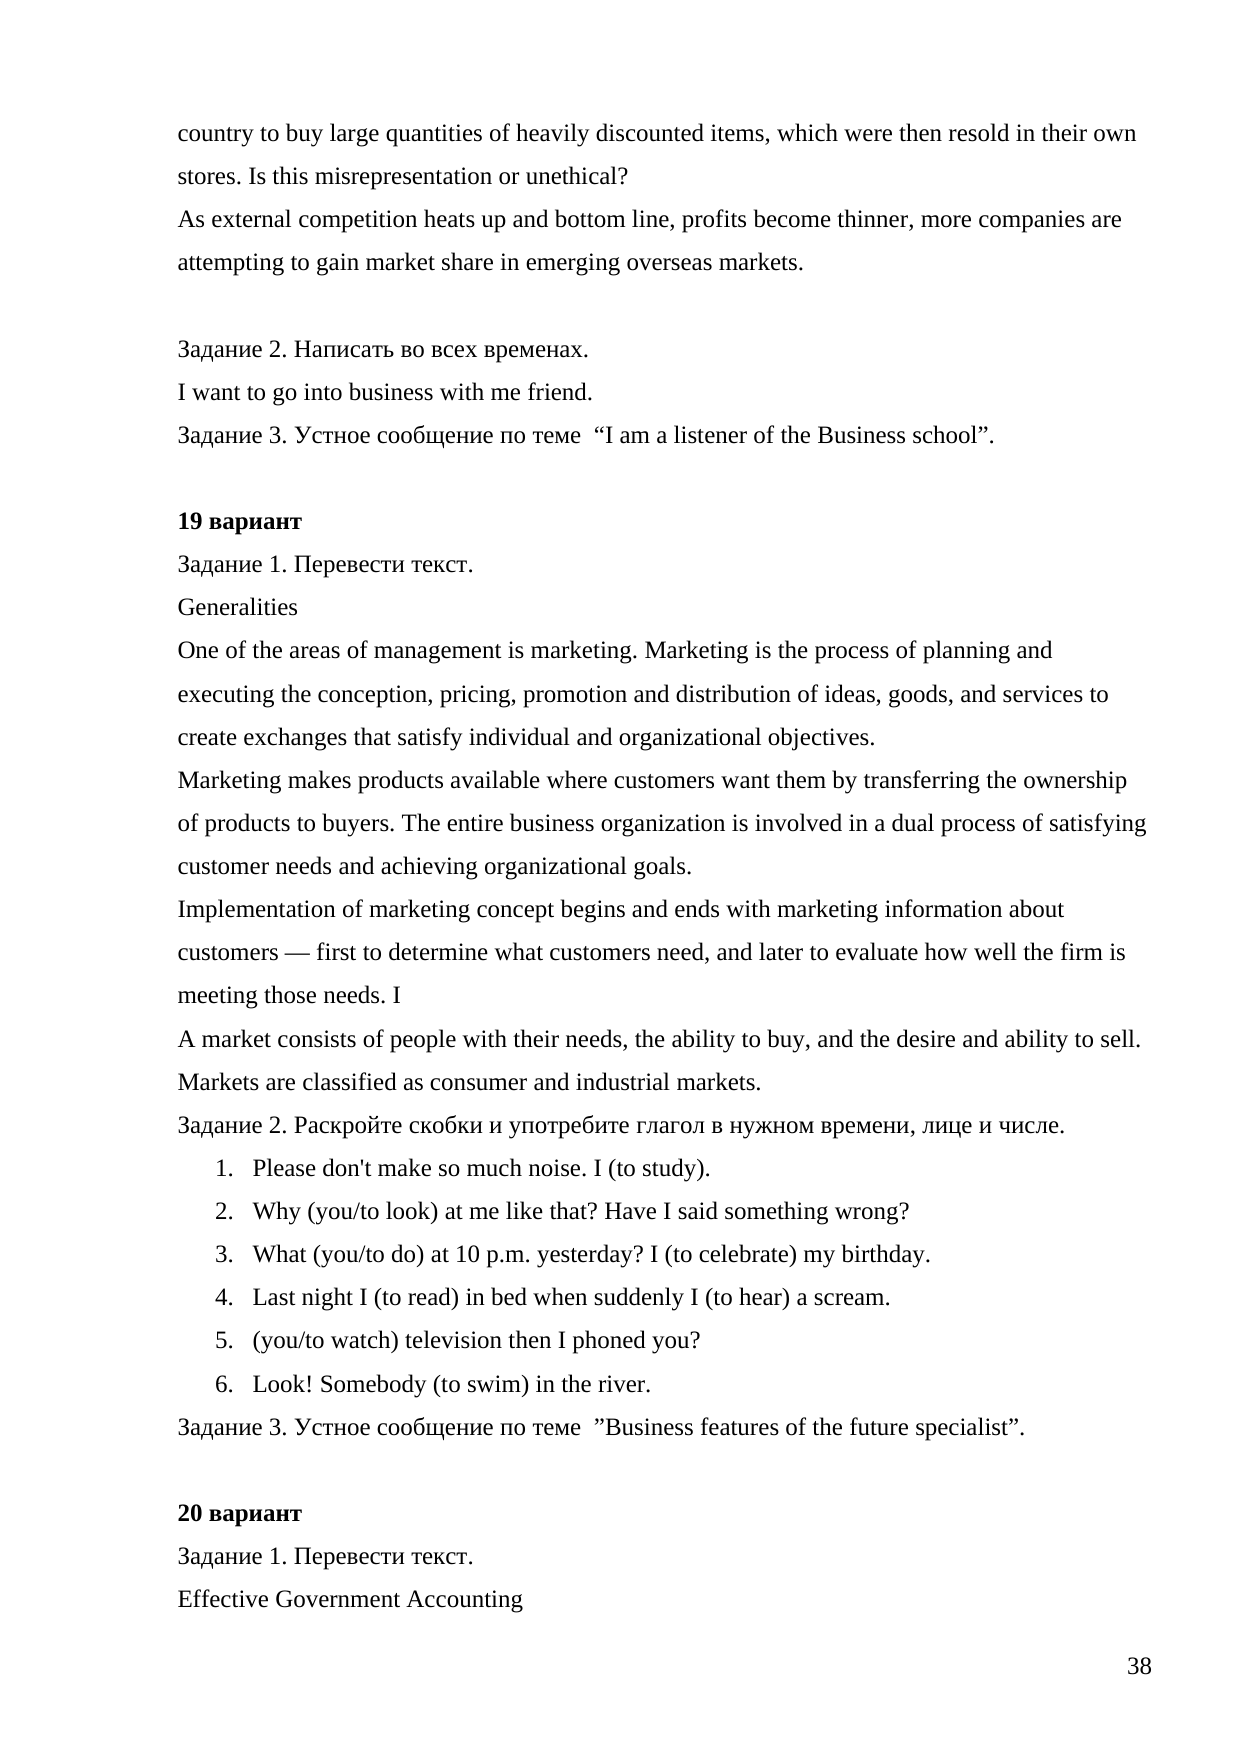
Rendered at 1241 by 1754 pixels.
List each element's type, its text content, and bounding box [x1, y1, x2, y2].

text Задание 1. Перевести текст. [177, 1541, 1152, 1570]
text Задание 3. Устное сообщение по теме ”Business features of the future specialist”. [177, 1412, 1152, 1441]
text Effective Government Accounting [177, 1584, 1152, 1613]
text Задание 2. Раскройте скобки и употребите глагол в нужном времени, лице и числе. [177, 1110, 1152, 1139]
text Implementation of marketing concept begins and ends with marketing information about customers — first to determine what customers need, and later to evaluate how well the firm is meeting those needs. I [177, 894, 1152, 1009]
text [177, 118, 1152, 190]
text One of the areas of management is marketing. Marketing is the process of planning and executing the conception, pricing, promotion and distribution of ideas, goods, and services to create exchanges that satisfy individual and organizational objectives. [177, 636, 1152, 751]
list Please don't make so much noise. I (to study). [215, 1153, 1152, 1182]
text Задание 1. Перевести текст. [177, 549, 1152, 578]
text 20 вариант [177, 1498, 1152, 1527]
list Why (you/to look) at me like that? Have I said something wrong? [215, 1196, 1152, 1225]
text As external competition heats up and bottom line, profits become thinner, more companies are attempting to gain market share in emerging overseas markets. [177, 204, 1152, 276]
text Generalities [177, 592, 1152, 621]
list Look! Somebody (to swim) in the river. [215, 1369, 1152, 1397]
text 19 вариант [177, 506, 1152, 535]
text Задание 2. Написать во всех временах. [177, 334, 1152, 362]
text A market consists of people with their needs, the ability to buy, and the desire and ability to sell. Markets are classified as consumer and industrial markets. [177, 1024, 1152, 1096]
list What (you/to do) at 10 p.m. yesterday? I (to celebrate) my birthday. [215, 1239, 1152, 1268]
list Last night I (to read) in bed when suddenly I (to hear) a scream. [215, 1282, 1152, 1311]
text Marketing makes products available where customers want them by transferring the ownership of products to buyers. The entire business organization is involved in a dual process of satisfying customer needs and achieving organizational goals. [177, 765, 1152, 880]
list (you/to watch) television then I phoned you? [215, 1326, 1152, 1354]
text I want to go into business with me friend. [177, 377, 1152, 406]
text Задание 3. Устное сообщение по теме “I am a listener of the Business school”. [177, 420, 1152, 449]
